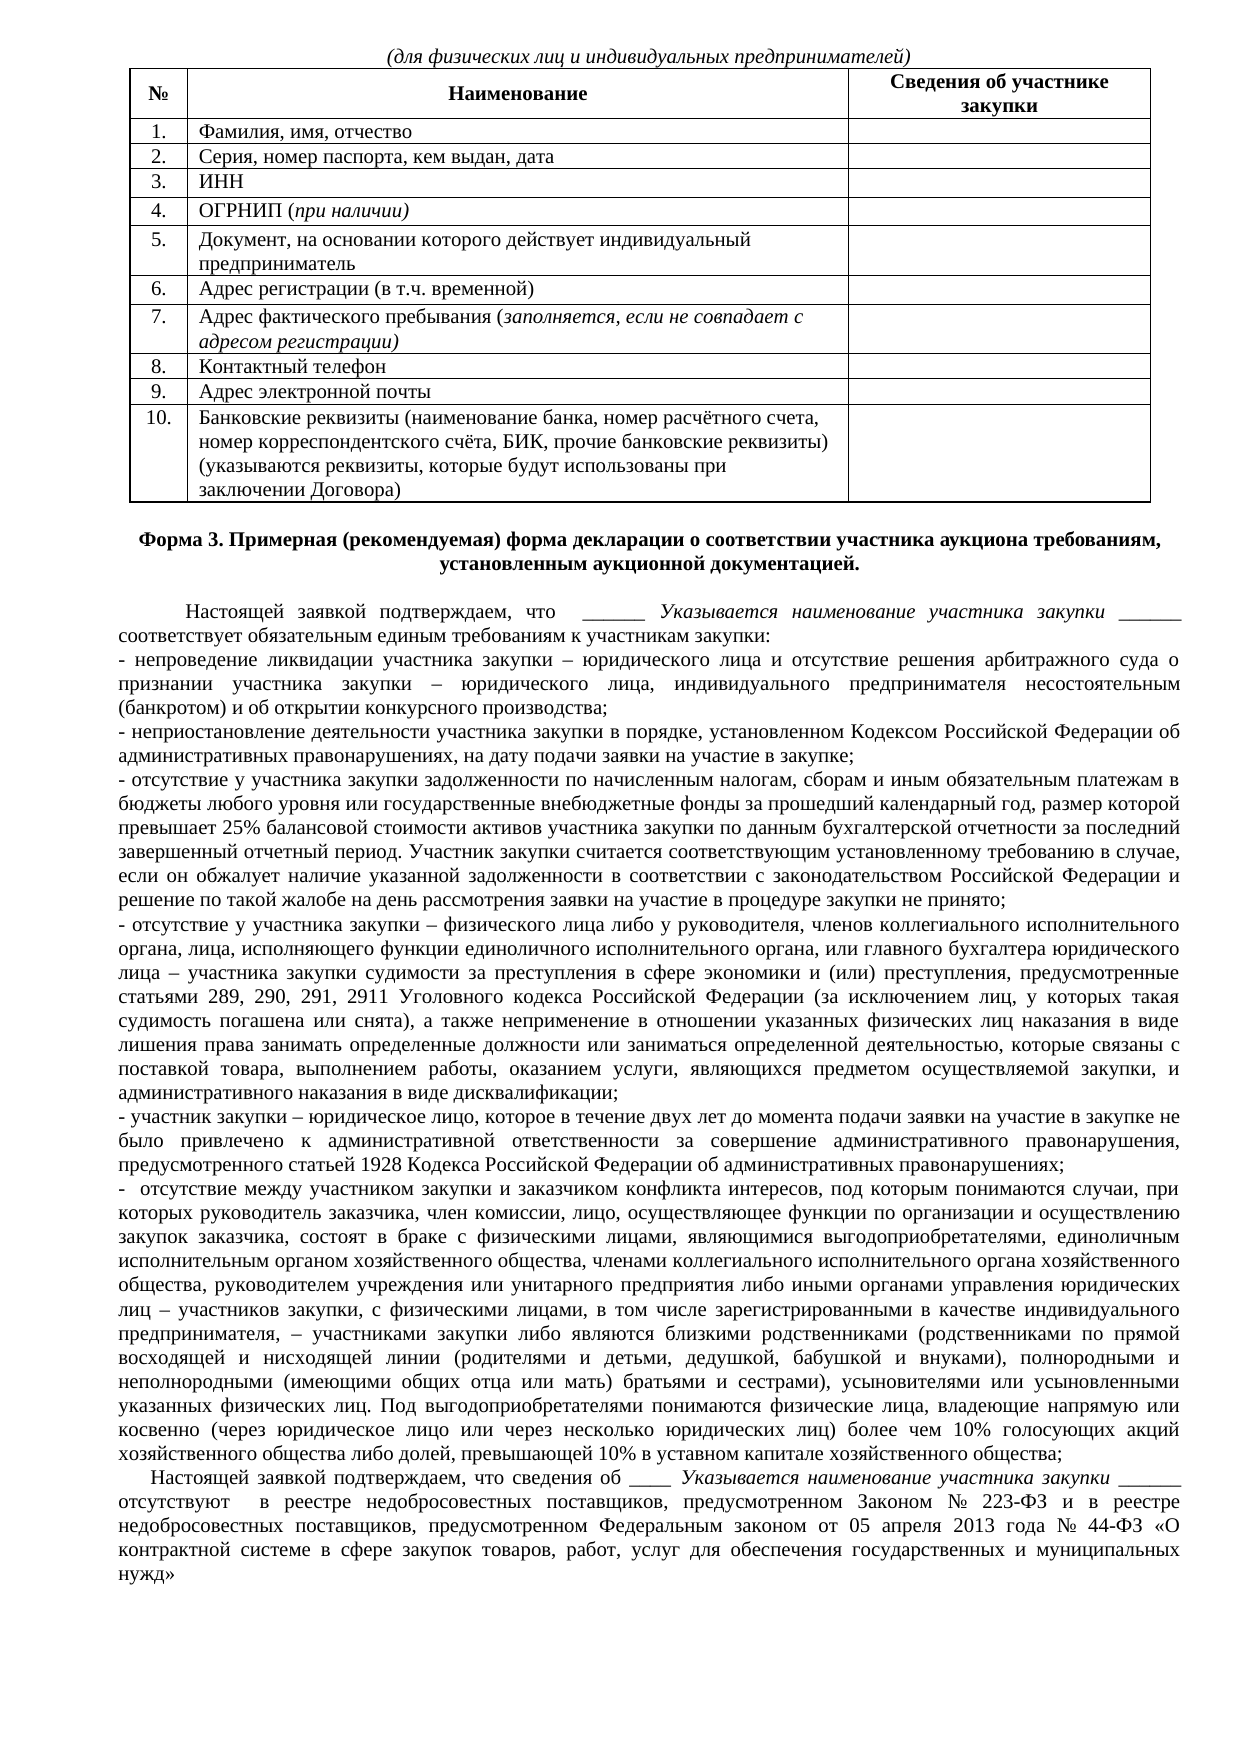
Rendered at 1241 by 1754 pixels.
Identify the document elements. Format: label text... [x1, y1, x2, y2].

table_header № [131, 69, 187, 117]
table_cell 5. [131, 226, 187, 274]
text Форма 3. Примерная (рекомендуемая) форма декларации о соответствии участника аукциона требованиям, установленным аукционной документацией. [118, 526, 1181, 574]
table_cell [849, 354, 1150, 378]
text - непроведение ликвидации участника закупки – юридического лица и отсутствие решения арбитражного суда о признании участника закупки – юридического лица, индивидуального предпринимателя несостоятельным (банкротом) и об открытии конкурсного производства; [118, 647, 1181, 719]
table_cell 10. [131, 405, 187, 501]
table_cell Серия, номер паспорта, кем выдан, дата [188, 144, 848, 168]
table_cell [849, 169, 1150, 197]
table_cell Документ, на основании которого действует индивидуальный предприниматель [188, 226, 848, 274]
table_cell 6. [131, 276, 187, 303]
table_cell [849, 198, 1150, 225]
table_cell 4. [131, 198, 187, 225]
table_cell Фамилия, имя, отчество [188, 119, 848, 143]
text - участник закупки – юридическое лицо, которое в течение двух лет до момента подачи заявки на участие в закупке не было привлечено к административной ответственности за совершение административного правонарушения, предусмотренного статьей 1928 Кодекса Российской Федерации об административных правонарушениях; [118, 1104, 1181, 1176]
table_header Сведения об участнике закупки [849, 69, 1150, 117]
table_cell Контактный телефон [188, 354, 848, 378]
table_cell 2. [131, 144, 187, 168]
table_cell [849, 226, 1150, 274]
table_cell 7. [131, 305, 187, 353]
text Настоящей заявкой подтверждаем, что ______ Указывается наименование участника закупки ______ соответствует обязательным единым требованиям к участникам закупки: [118, 599, 1181, 647]
table_cell 9. [131, 379, 187, 404]
text (для физических лиц и индивидуальных предпринимателей) [118, 44, 1181, 68]
table_cell Адрес регистрации (в т.ч. временной) [188, 276, 848, 303]
text Настоящей заявкой подтверждаем, что сведения об ____ Указывается наименование участника закупки ______ отсутствуют в реестре недобросовестных поставщиков, предусмотренном Законом № 223-ФЗ и в реестре недобросовестных поставщиков, предусмотренном Федеральным законом от 05 апреля 2013 года № 44-ФЗ «О контрактной системе в сфере закупок товаров, работ, услуг для обеспечения государственных и муниципальных нужд» [118, 1465, 1181, 1585]
text - неприостановление деятельности участника закупки в порядке, установленном Кодексом Российской Федерации об административных правонарушениях, на дату подачи заявки на участие в закупке; [118, 719, 1181, 767]
table_cell ИНН [188, 169, 848, 197]
table_cell [849, 405, 1150, 501]
table_cell ОГРНИП (при наличии) [188, 198, 848, 225]
table_cell Банковские реквизиты (наименование банка, номер расчётного счета, номер корреспондентского счёта, БИК, прочие банковские реквизиты) (указываются реквизиты, которые будут использованы при заключении Договора) [188, 405, 848, 501]
table_cell Адрес фактического пребывания (заполняется, если не совпадает с адресом регистрации) [188, 305, 848, 353]
table_cell Адрес электронной почты [188, 379, 848, 404]
text - отсутствие между участником закупки и заказчиком конфликта интересов, под которым понимаются случаи, при которых руководитель заказчика, член комиссии, лицо, осуществляющее функции по организации и осуществлению закупок заказчика, состоят в браке с физическими лицами, являющимися выгодоприобретателями, единоличным исполнительным органом хозяйственного общества, членами коллегиального исполнительного органа хозяйственного общества, руководителем учреждения или унитарного предприятия либо иными органами управления юридических лиц – участников закупки, с физическими лицами, в том числе зарегистрированными в качестве индивидуального предпринимателя, – участниками закупки либо являются близкими родственниками (родственниками по прямой восходящей и нисходящей линии (родителями и детьми, дедушкой, бабушкой и внуками), полнородными и неполнородными (имеющими общих отца или мать) братьями и сестрами), усыновителями или усыновленными указанных физических лиц. Под выгодоприобретателями понимаются физические лица, владеющие напрямую или косвенно (через юридическое лицо или через несколько юридических лиц) более чем 10% голосующих акций хозяйственного общества либо долей, превышающей 10% в уставном капитале хозяйственного общества; [118, 1176, 1181, 1465]
table_cell [849, 119, 1150, 143]
table_header Наименование [188, 69, 848, 117]
table_cell 8. [131, 354, 187, 378]
table_cell [849, 305, 1150, 353]
table_cell [849, 379, 1150, 404]
table_cell [849, 276, 1150, 303]
text - отсутствие у участника закупки – физического лица либо у руководителя, членов коллегиального исполнительного органа, лица, исполняющего функции единоличного исполнительного органа, или главного бухгалтера юридического лица – участника закупки судимости за преступления в сфере экономики и (или) преступления, предусмотренные статьями 289, 290, 291, 2911 Уголовного кодекса Российской Федерации (за исключением лиц, у которых такая судимость погашена или снята), а также неприменение в отношении указанных физических лиц наказания в виде лишения права занимать определенные должности или заниматься определенной деятельностью, которые связаны с поставкой товара, выполнением работы, оказанием услуги, являющихся предметом осуществляемой закупки, и административного наказания в виде дисквалификации; [118, 911, 1181, 1104]
table_cell [849, 144, 1150, 168]
text - отсутствие у участника закупки задолженности по начисленным налогам, сборам и иным обязательным платежам в бюджеты любого уровня или государственные внебюджетные фонды за прошедший календарный год, размер которой превышает 25% балансовой стоимости активов участника закупки по данным бухгалтерской отчетности за последний завершенный отчетный период. Участник закупки считается соответствующим установленному требованию в случае, если он обжалует наличие указанной задолженности в соответствии с законодательством Российской Федерации и решение по такой жалобе на день рассмотрения заявки на участие в процедуре закупки не принято; [118, 767, 1181, 911]
table_cell 1. [131, 119, 187, 143]
table_cell 3. [131, 169, 187, 197]
